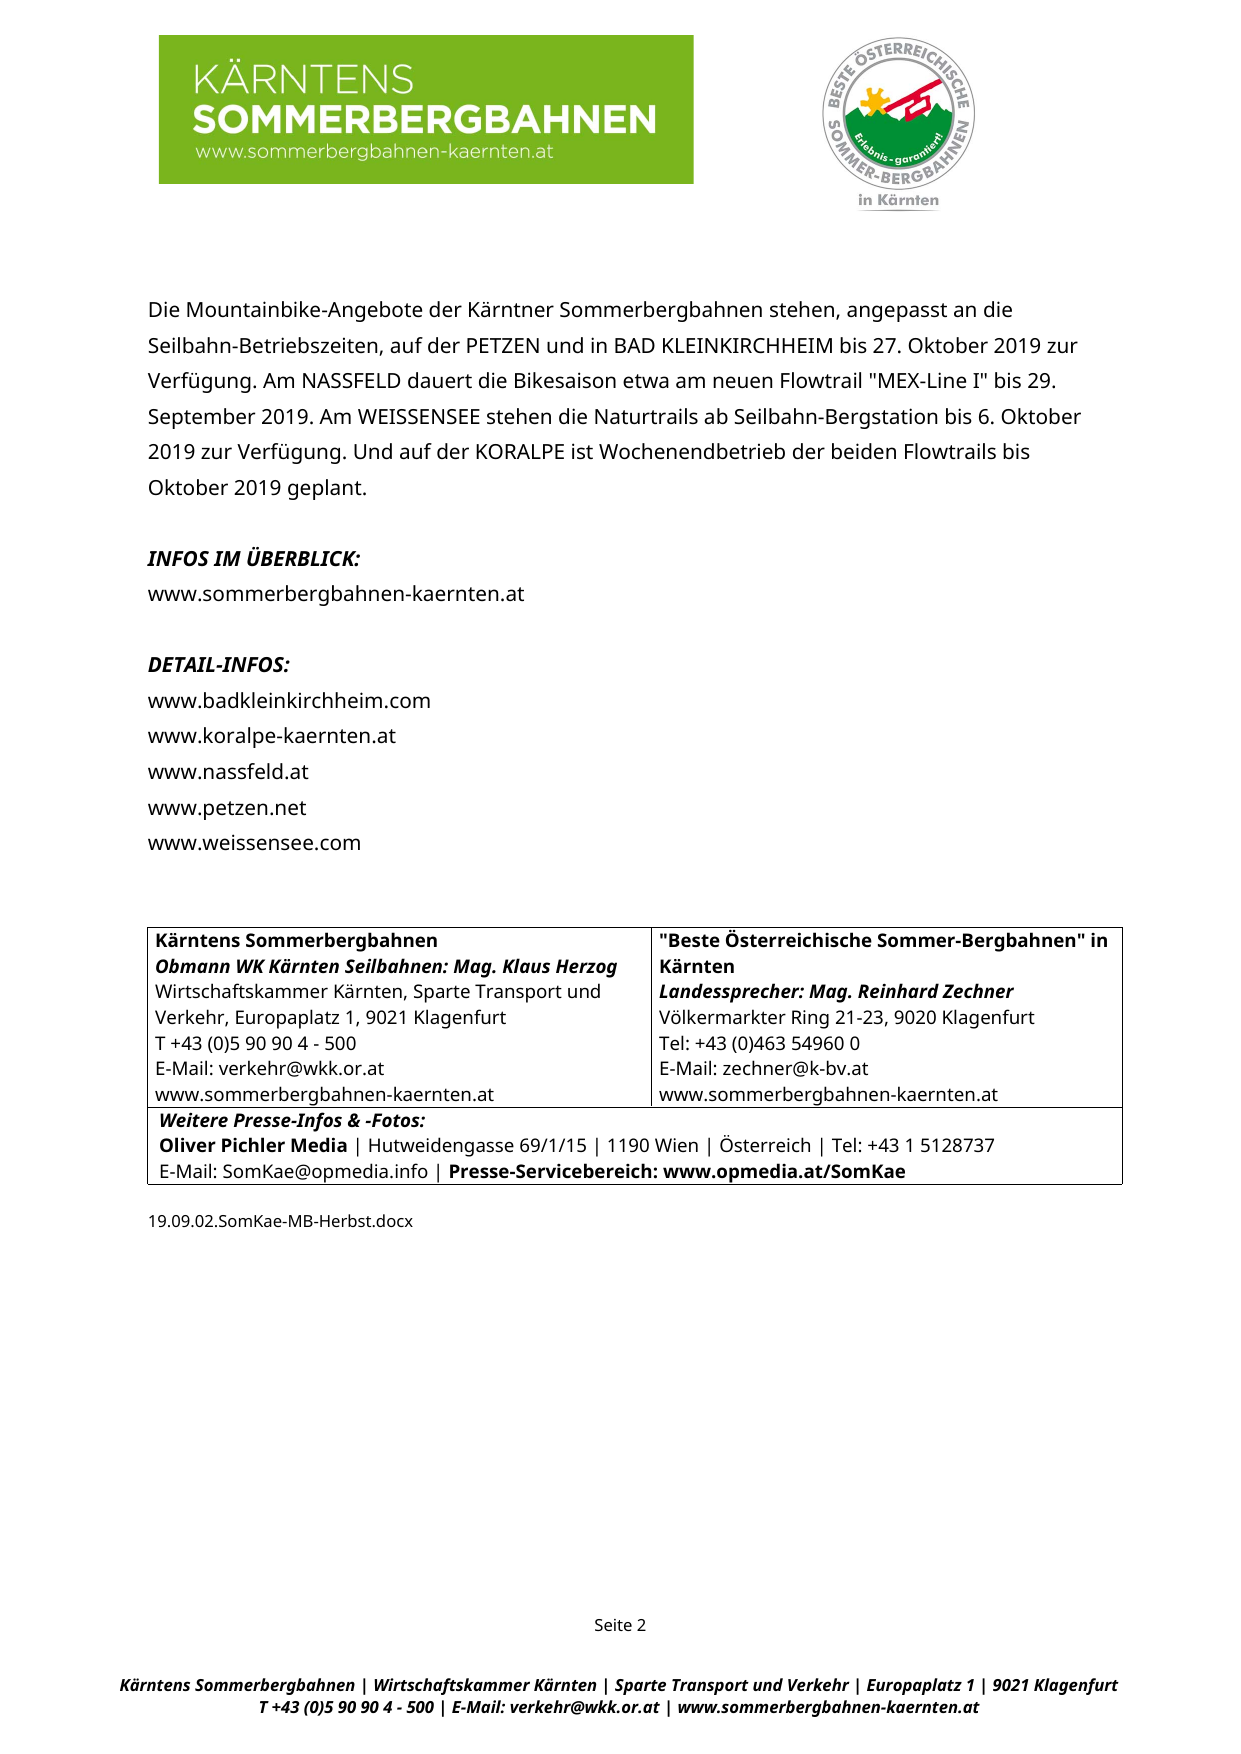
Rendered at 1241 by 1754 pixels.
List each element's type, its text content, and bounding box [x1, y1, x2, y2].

picture [158, 35, 694, 184]
text www.badkleinkirchheim.com [148, 686, 1092, 714]
text DETAIL-INFOS: [148, 651, 1092, 679]
text www.weissensee.com [148, 828, 1092, 857]
text Die Mountainbike-Angebote der Kärntner Sommerbergbahnen stehen, angepasst an die Seilbahn-Betriebszeiten, auf der PETZEN und in BAD KLEINKIRCHHEIM bis 27. Oktober 2019 zur Verfügung. Am NASSFELD dauert die Bikesaison etwa am neuen Flowtrail "MEX-Line I" bis 29. September 2019. Am WEISSENSEE stehen die Naturtrails ab Seilbahn-Bergstation bis 6. Oktober 2019 zur Verfügung. Und auf der KORALPE ist Wochenendbetrieb der beiden Flowtrails bis Oktober 2019 geplant. [148, 295, 1092, 501]
text www.sommerbergbahnen-kaernten.at [148, 579, 1092, 608]
text www.petzen.net [148, 793, 1092, 821]
picture [820, 35, 977, 213]
text www.nassfeld.at [148, 757, 1092, 786]
text INFOS IM ÜBERBLICK: [148, 544, 1092, 572]
table_header Kärntens Sommerbergbahnen Obmann WK Kärnten Seilbahnen: Mag. Klaus Herzog Wirtschaftskammer Kärnten, Sparte Transport und Verkehr, Europaplatz 1, 9021 Klagenfurt T +43 (0)5 90 90 4 - 500 E-Mail: verkehr@wkk.or.at www.sommerbergbahnen-kaernten.at [148, 928, 651, 1106]
table_header Weitere Presse-Infos & -Fotos: Oliver Pichler Media | Hutweidengasse 69/1/15 | 1190 Wien | Österreich | Tel: +43 1 5128737 E-Mail: SomKae@opmedia.info | Presse-Servicebereich: www.opmedia.at/SomKae [148, 1108, 1122, 1183]
text 19.09.02.SomKae-MB-Herbst.docx [148, 1209, 1092, 1232]
text www.koralpe-kaernten.at [148, 722, 1092, 750]
table_header "Beste Österreichische Sommer-Bergbahnen" in Kärnten Landessprecher: Mag. Reinhard Zechner Völkermarkter Ring 21-23, 9020 Klagenfurt Tel: +43 (0)463 54960 0 E-Mail: zechner@k-bv.at www.sommerbergbahnen-kaernten.at [652, 928, 1122, 1106]
